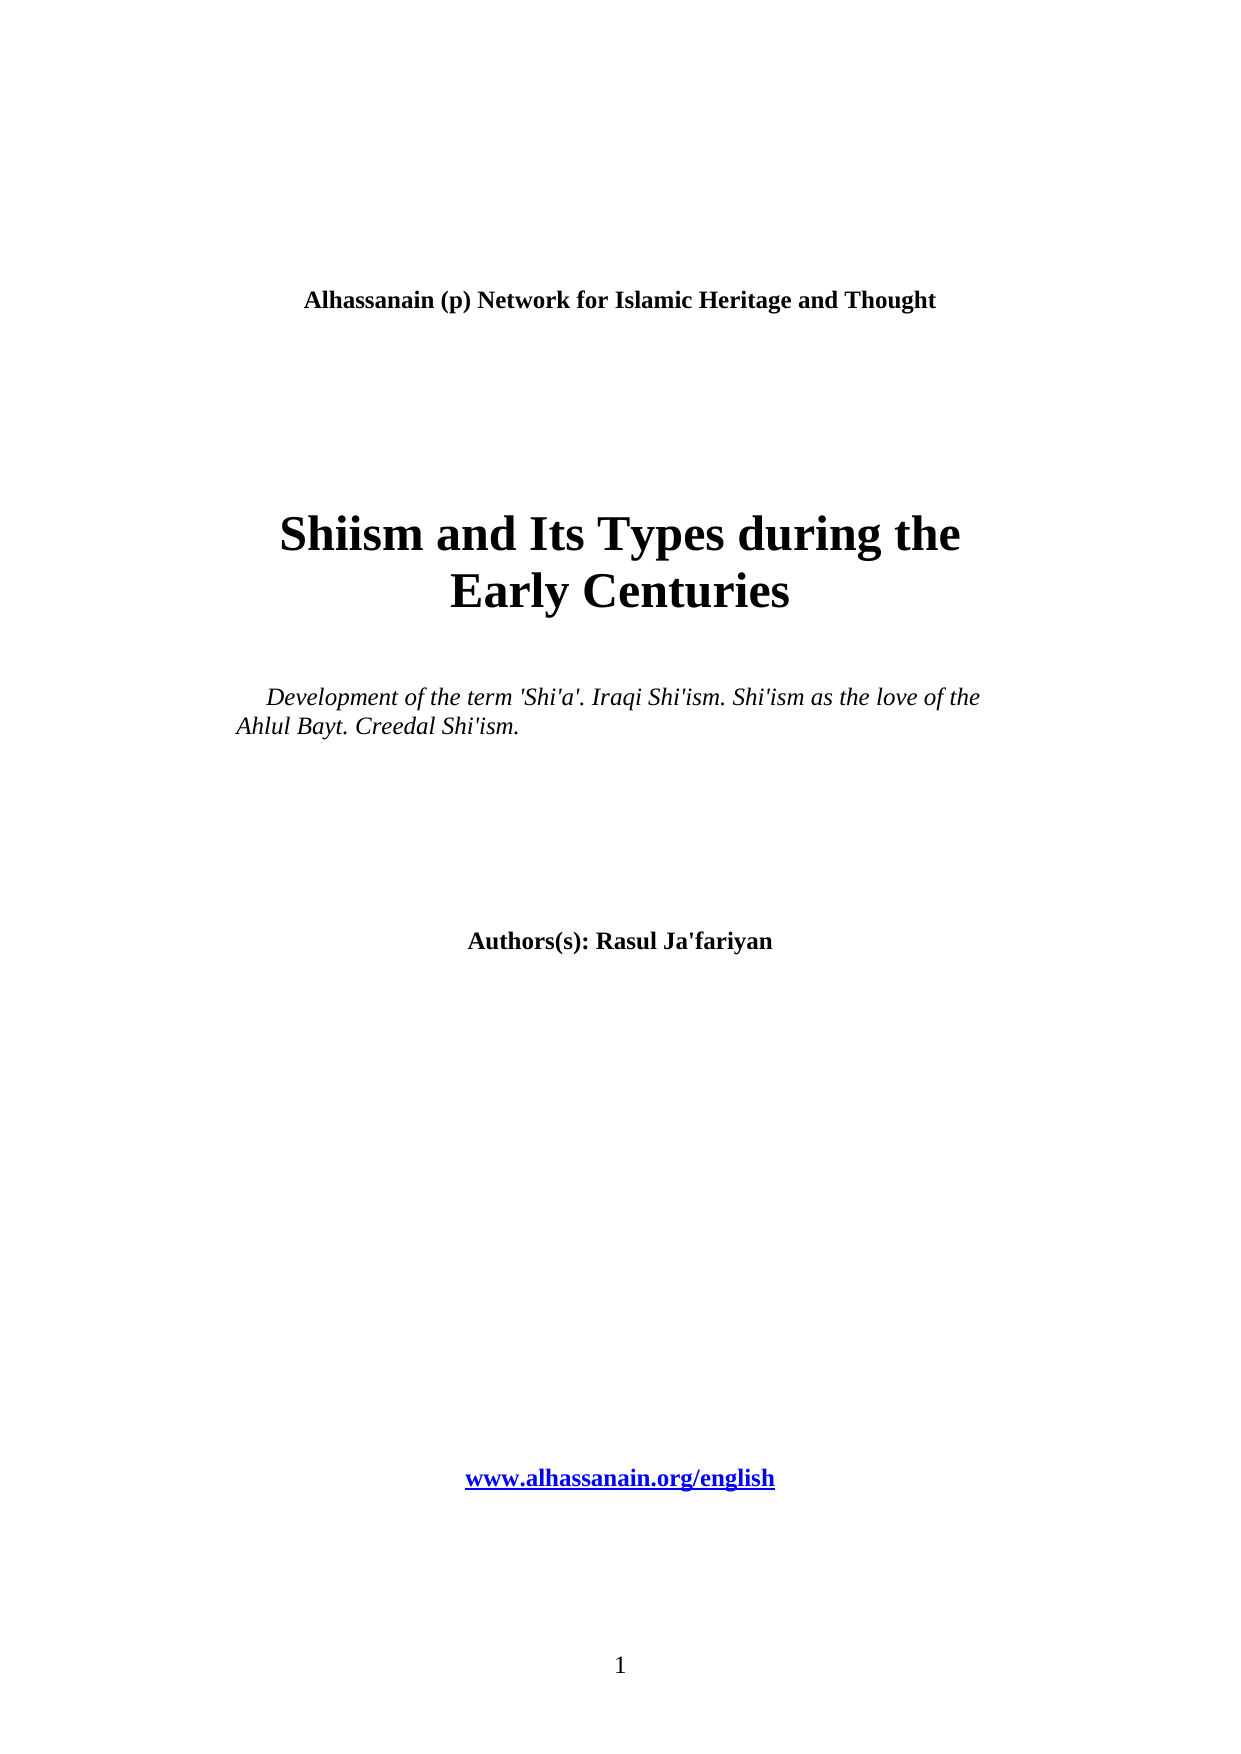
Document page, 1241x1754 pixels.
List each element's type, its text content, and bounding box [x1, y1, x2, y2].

text Development of the term 'Shi'a'. Iraqi Shi'ism. Shi'ism as the love of the Ahlul Bayt. Creedal Shi'ism. [236, 682, 1004, 740]
text Authors(s): Rasul Ja'fariyan [236, 926, 1004, 955]
text Alhassanain (p) Network for Islamic Heritage and Thought [236, 285, 1004, 313]
text www.alhassanain.org/english [236, 1463, 1004, 1492]
text Shiism and Its Types during the Early Centuries [236, 503, 1004, 618]
